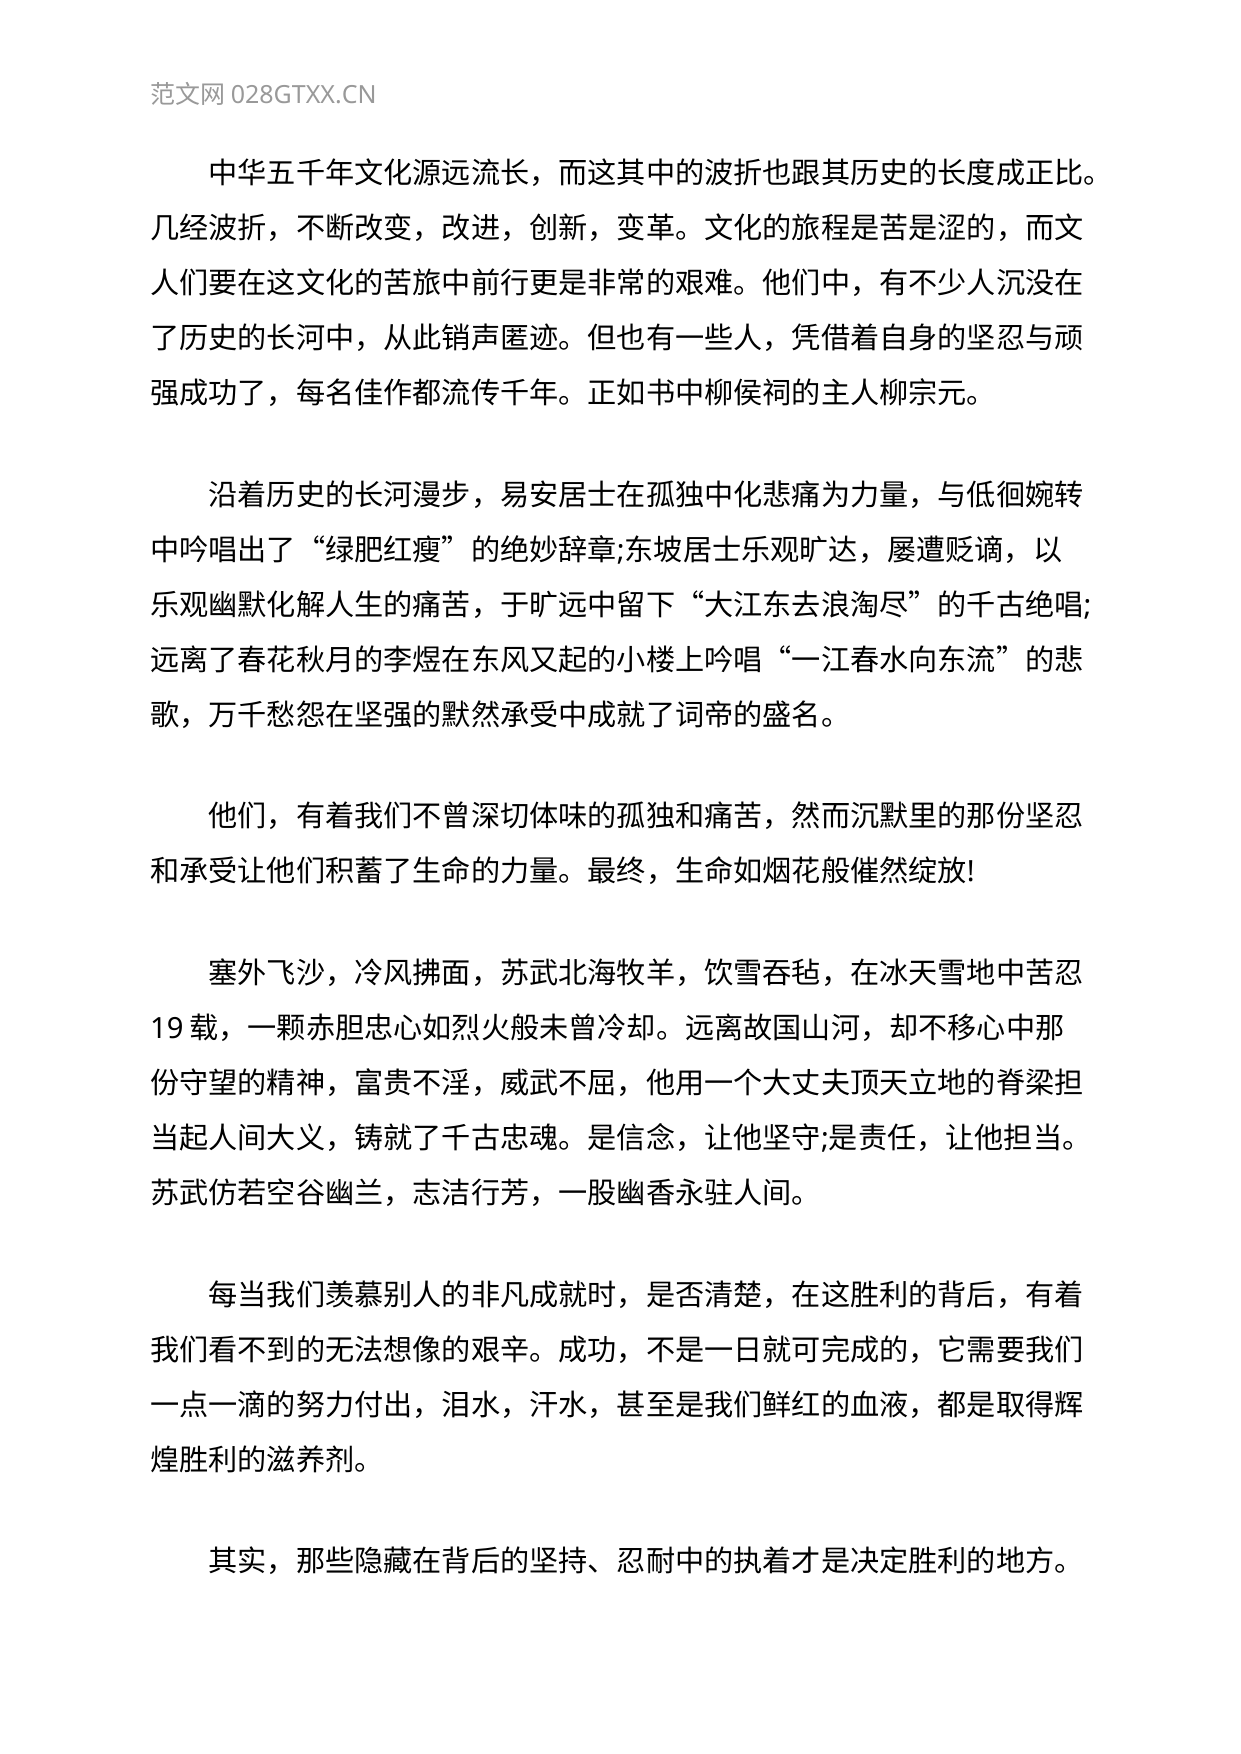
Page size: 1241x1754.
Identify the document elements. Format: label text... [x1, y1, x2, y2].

text 中华五千年文化源远流长，而这其中的波折也跟其历史的长度成正比。几经波折，不断改变，改进，创新，变革。文化的旅程是苦是涩的，而文人们要在这文化的苦旅中前行更是非常的艰难。他们中，有不少人沉没在了历史的长河中，从此销声匿迹。但也有一些人，凭借着自身的坚忍与顽强成功了，每名佳作都流传千年。正如书中柳侯祠的主人柳宗元。 [150, 150, 1090, 412]
text 沿着历史的长河漫步，易安居士在孤独中化悲痛为力量，与低徊婉转中吟唱出了“绿肥红瘦”的绝妙辞章;东坡居士乐观旷达，屡遭贬谪，以乐观幽默化解人生的痛苦，于旷远中留下“大江东去浪淘尽”的千古绝唱;远离了春花秋月的李煜在东风又起的小楼上吟唱“一江春水向东流”的悲歌，万千愁怨在坚强的默然承受中成就了词帝的盛名。 [150, 471, 1090, 733]
text 塞外飞沙，冷风拂面，苏武北海牧羊，饮雪吞毡，在冰天雪地中苦忍19载，一颗赤胆忠心如烈火般未曾冷却。远离故国山河，却不移心中那份守望的精神，富贵不淫，威武不屈，他用一个大丈夫顶天立地的脊梁担当起人间大义，铸就了千古忠魂。是信念，让他坚守;是责任，让他担当。苏武仿若空谷幽兰，志洁行芳，一股幽香永驻人间。 [150, 950, 1090, 1212]
text 每当我们羡慕别人的非凡成就时，是否清楚，在这胜利的背后，有着我们看不到的无法想像的艰辛。成功，不是一日就可完成的，它需要我们一点一滴的努力付出，泪水，汗水，甚至是我们鲜红的血液，都是取得辉煌胜利的滋养剂。 [150, 1271, 1090, 1478]
text 其实，那些隐藏在背后的坚持、忍耐中的执着才是决定胜利的地方。 [150, 1538, 1090, 1580]
text 他们，有着我们不曾深切体味的孤独和痛苦，然而沉默里的那份坚忍和承受让他们积蓄了生命的力量。最终，生命如烟花般催然绽放! [150, 793, 1090, 890]
